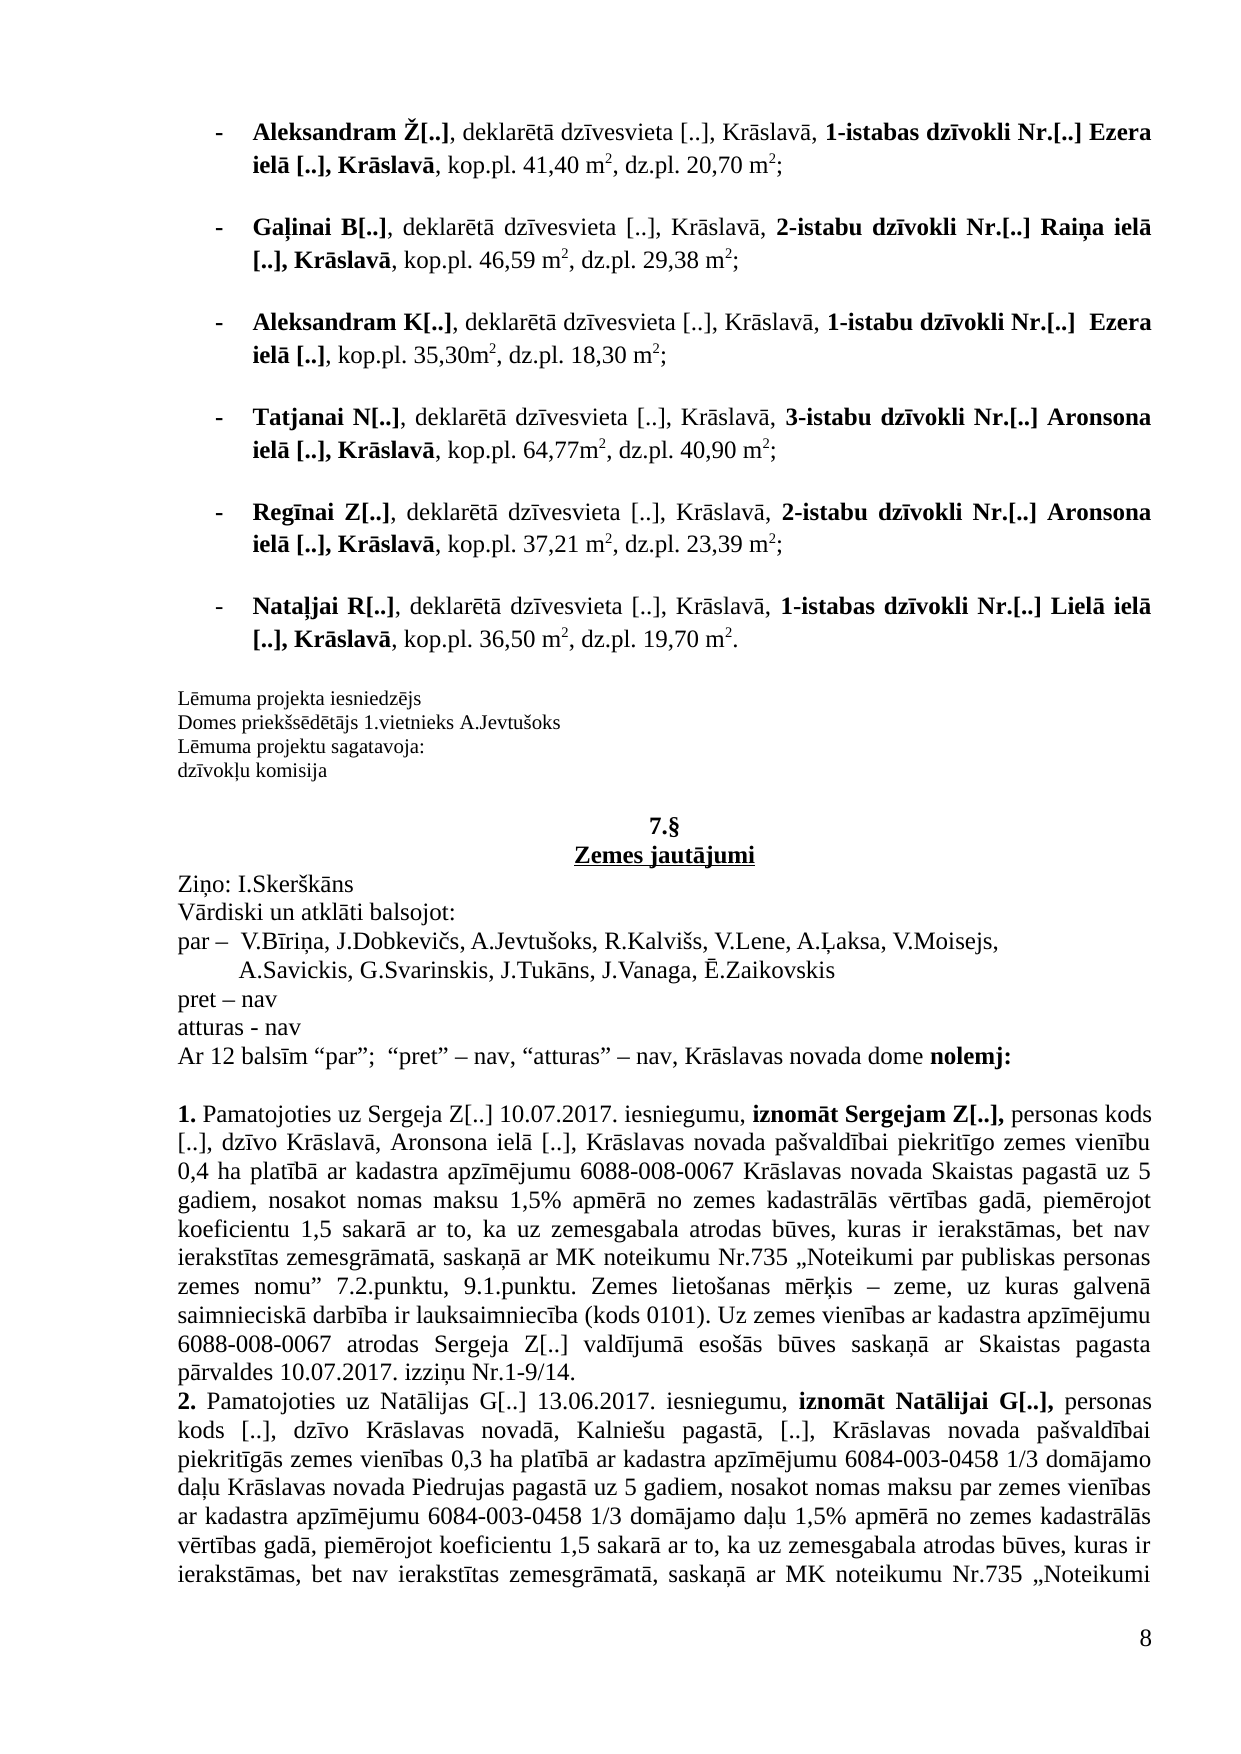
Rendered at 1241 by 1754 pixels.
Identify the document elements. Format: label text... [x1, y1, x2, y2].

text Ar 12 balsīm “par”; “pret” – nav, “atturas” – nav, Krāslavas novada dome nolemj: [177, 1041, 1152, 1070]
list Aleksandram K[..], deklarētā dzīvesvieta [..], Krāslavā, 1-istabu dzīvokli Nr.[..] Ezera ielā [..], kop.pl. 35,30m2, dz.pl. 18,30 m2; [215, 307, 1152, 369]
text atturas - nav [177, 1012, 1152, 1041]
list Gaļinai B[..], deklarētā dzīvesvieta [..], Krāslavā, 2-istabu dzīvokli Nr.[..] Raiņa ielā [..], Krāslavā, kop.pl. 46,59 m2, dz.pl. 29,38 m2; [215, 212, 1152, 274]
text Vārdiski un atklāti balsojot: [177, 897, 1152, 926]
text Ziņo: I.Skerškāns [177, 869, 1152, 897]
text dzīvokļu komisija [177, 758, 1152, 782]
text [177, 1386, 1152, 1587]
text Domes priekšsēdētājs 1.vietnieks A.Jevtušoks [177, 710, 1152, 734]
list Aleksandram Ž[..], deklarētā dzīvesvieta [..], Krāslavā, 1-istabas dzīvokli Nr.[..] Ezera ielā [..], Krāslavā, kop.pl. 41,40 m2, dz.pl. 20,70 m2; [215, 117, 1152, 179]
text 1. Pamatojoties uz Sergeja Z[..] 10.07.2017. iesniegumu, iznomāt Sergejam Z[..], personas kods [..], dzīvo Krāslavā, Aronsona ielā [..], Krāslavas novada pašvaldībai piekritīgo zemes vienību 0,4 ha platībā ar kadastra apzīmējumu 6088-008-0067 Krāslavas novada Skaistas pagastā uz 5 gadiem, nosakot nomas maksu 1,5% apmērā no zemes kadastrālās vērtības gadā, piemērojot koeficientu 1,5 sakarā ar to, ka uz zemesgabala atrodas būves, kuras ir ierakstāmas, bet nav ierakstītas zemesgrāmatā, saskaņā ar MK noteikumu Nr.735 „Noteikumi par publiskas personas zemes nomu” 7.2.punktu, 9.1.punktu. Zemes lietošanas mērķis – zeme, uz kuras galvenā saimnieciskā darbība ir lauksaimniecība (kods 0101). Uz zemes vienības ar kadastra apzīmējumu 6088-008-0067 atrodas Sergeja Z[..] valdījumā esošās būves saskaņā ar Skaistas pagasta pārvaldes 10.07.2017. izziņu Nr.1-9/14. [177, 1099, 1152, 1386]
text A.Savickis, G.Svarinskis, J.Tukāns, J.Vanaga, Ē.Zaikovskis [177, 955, 1152, 984]
text pret – nav [177, 984, 1152, 1012]
text par – V.Bīriņa, J.Dobkevičs, A.Jevtušoks, R.Kalvišs, V.Lene, A.Ļaksa, V.Moisejs, [177, 926, 1152, 955]
list Tatjanai N[..], deklarētā dzīvesvieta [..], Krāslavā, 3-istabu dzīvokli Nr.[..] Aronsona ielā [..], Krāslavā, kop.pl. 64,77m2, dz.pl. 40,90 m2; [215, 402, 1152, 463]
text Lēmuma projekta iesniedzējs [177, 686, 1152, 710]
list Nataļjai R[..], deklarētā dzīvesvieta [..], Krāslavā, 1-istabas dzīvokli Nr.[..] Lielā ielā [..], Krāslavā, kop.pl. 36,50 m2, dz.pl. 19,70 m2. [215, 591, 1152, 653]
text 7.§ [177, 811, 1152, 840]
list Regīnai Z[..], deklarētā dzīvesvieta [..], Krāslavā, 2-istabu dzīvokli Nr.[..] Aronsona ielā [..], Krāslavā, kop.pl. 37,21 m2, dz.pl. 23,39 m2; [215, 497, 1152, 558]
text Zemes jautājumi [177, 840, 1152, 869]
text Lēmuma projektu sagatavoja: [177, 734, 1152, 758]
